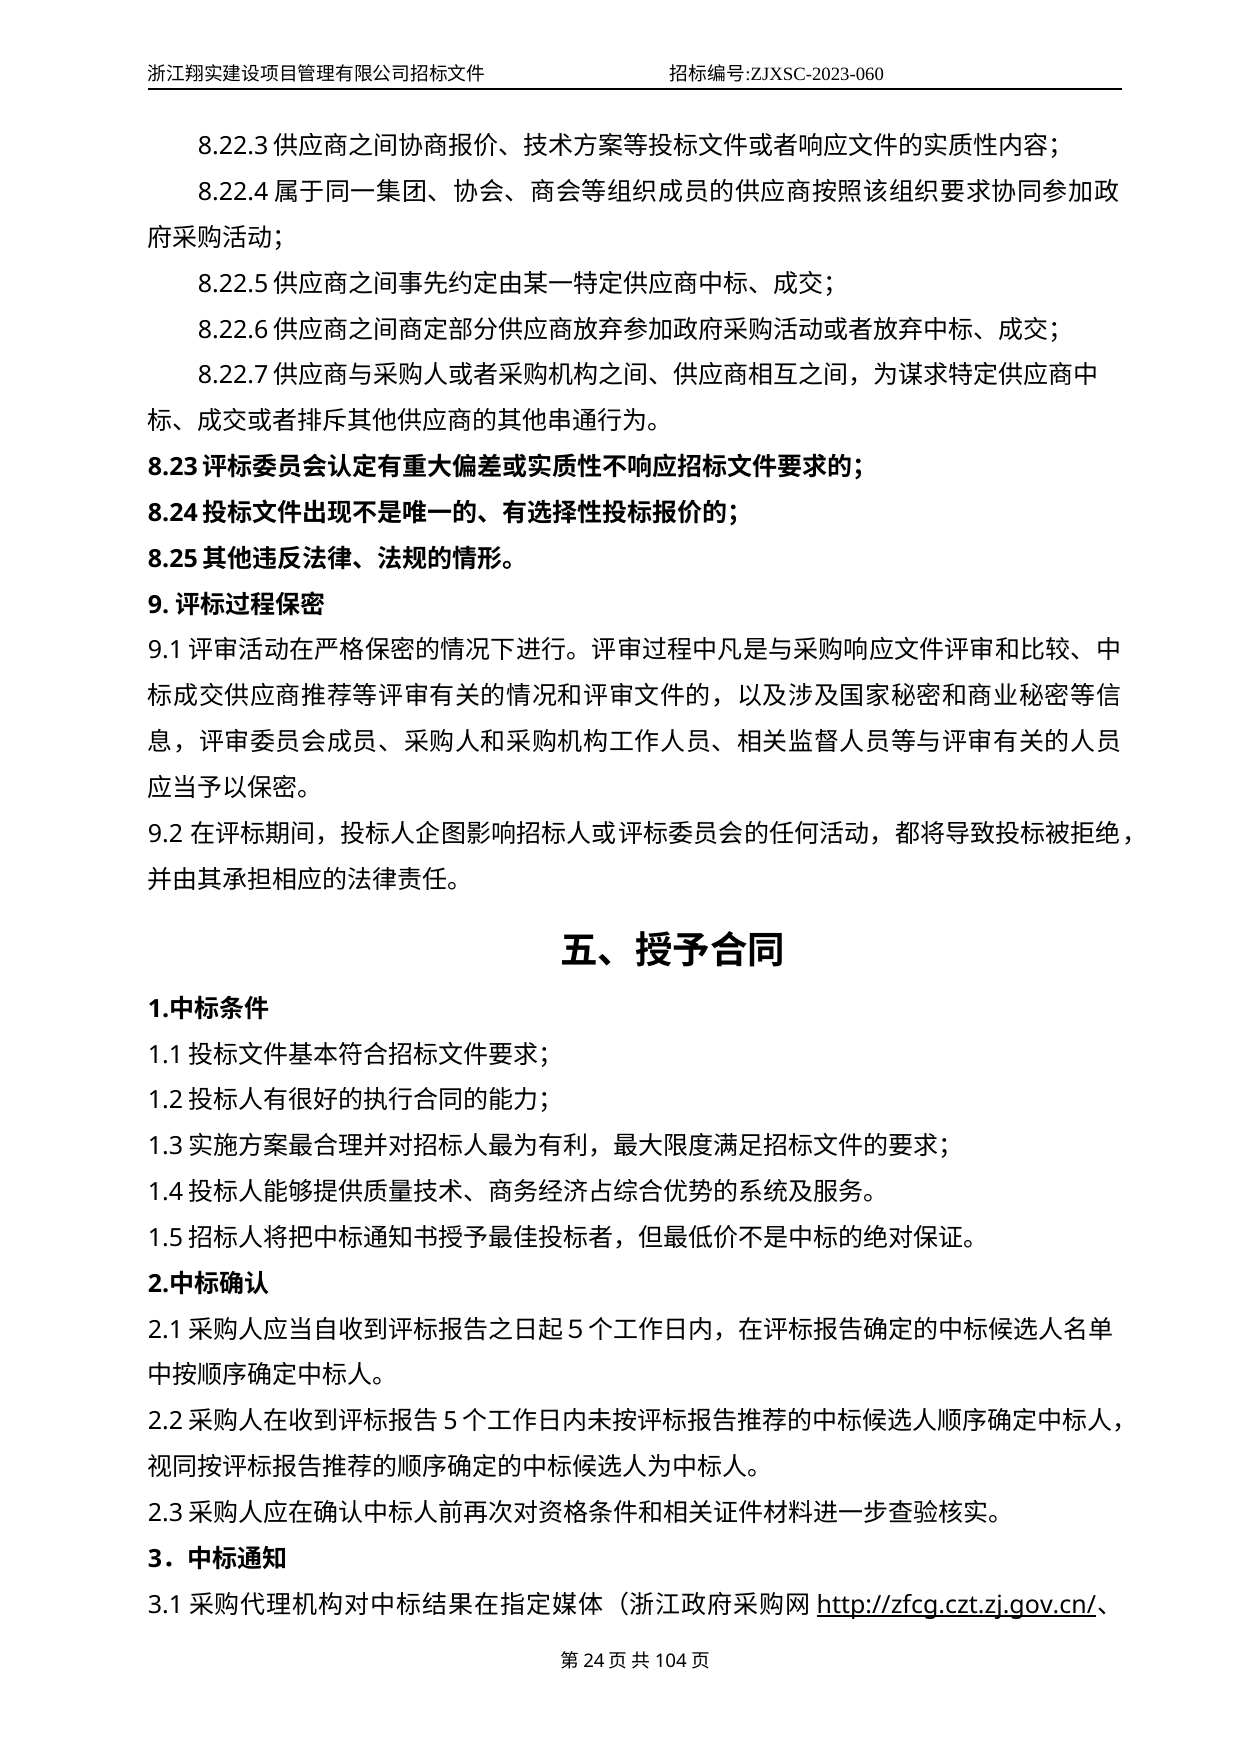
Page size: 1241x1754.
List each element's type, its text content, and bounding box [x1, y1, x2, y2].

text 2.1采购人应当自收到评标报告之日起５个工作日内，在评标报告确定的中标候选人名单中按顺序确定中标人。 [148, 1301, 1122, 1393]
list 1.3实施方案最合理并对招标人最为有利，最大限度满足招标文件的要求； [148, 1118, 1122, 1164]
text 8.22.4属于同一集团、协会、商会等组织成员的供应商按照该组织要求协同参加政府采购活动； [148, 164, 1122, 256]
text 2.3采购人应在确认中标人前再次对资格条件和相关证件材料进一步查验核实。 [148, 1485, 1122, 1531]
text 8.25其他违反法律、法规的情形。 [148, 531, 1122, 576]
list 1.2投标人有很好的执行合同的能力； [148, 1072, 1122, 1118]
list 1.1投标文件基本符合招标文件要求； [148, 1026, 1122, 1072]
text 2.2采购人在收到评标报告5个工作日内未按评标报告推荐的中标候选人顺序确定中标人，视同按评标报告推荐的顺序确定的中标候选人为中标人。 [148, 1393, 1122, 1485]
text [148, 1576, 1122, 1622]
text 8.22.7供应商与采购人或者采购机构之间、供应商相互之间，为谋求特定供应商中标、成交或者排斥其他供应商的其他串通行为。 [148, 347, 1122, 439]
text 8.23评标委员会认定有重大偏差或实质性不响应招标文件要求的； [148, 439, 1122, 485]
text 8.22.6供应商之间商定部分供应商放弃参加政府采购活动或者放弃中标、成交； [148, 301, 1122, 347]
text 2.中标确认 [148, 1256, 1122, 1301]
text 8.22.3供应商之间协商报价、技术方案等投标文件或者响应文件的实质性内容； [148, 118, 1122, 164]
text 五、授予合同 [148, 897, 1122, 981]
text 8.24投标文件出现不是唯一的、有选择性投标报价的； [148, 485, 1122, 531]
list 1.中标条件 [148, 981, 1122, 1026]
list 1.4投标人能够提供质量技术、商务经济占综合优势的系统及服务。 [148, 1164, 1122, 1210]
text 8.22.5供应商之间事先约定由某一特定供应商中标、成交； [148, 256, 1122, 301]
text 9. 评标过程保密 [148, 576, 1122, 622]
text 9.2 在评标期间，投标人企图影响招标人或评标委员会的任何活动，都将导致投标被拒绝，并由其承担相应的法律责任。 [148, 806, 1122, 897]
text 3．中标通知 [148, 1531, 1122, 1576]
text 9.1评审活动在严格保密的情况下进行。评审过程中凡是与采购响应文件评审和比较、中标成交供应商推荐等评审有关的情况和评审文件的，以及涉及国家秘密和商业秘密等信息，评审委员会成员、采购人和采购机构工作人员、相关监督人员等与评审有关的人员应当予以保密。 [148, 622, 1122, 806]
text 1.5招标人将把中标通知书授予最佳投标者，但最低价不是中标的绝对保证。 [148, 1210, 1122, 1256]
